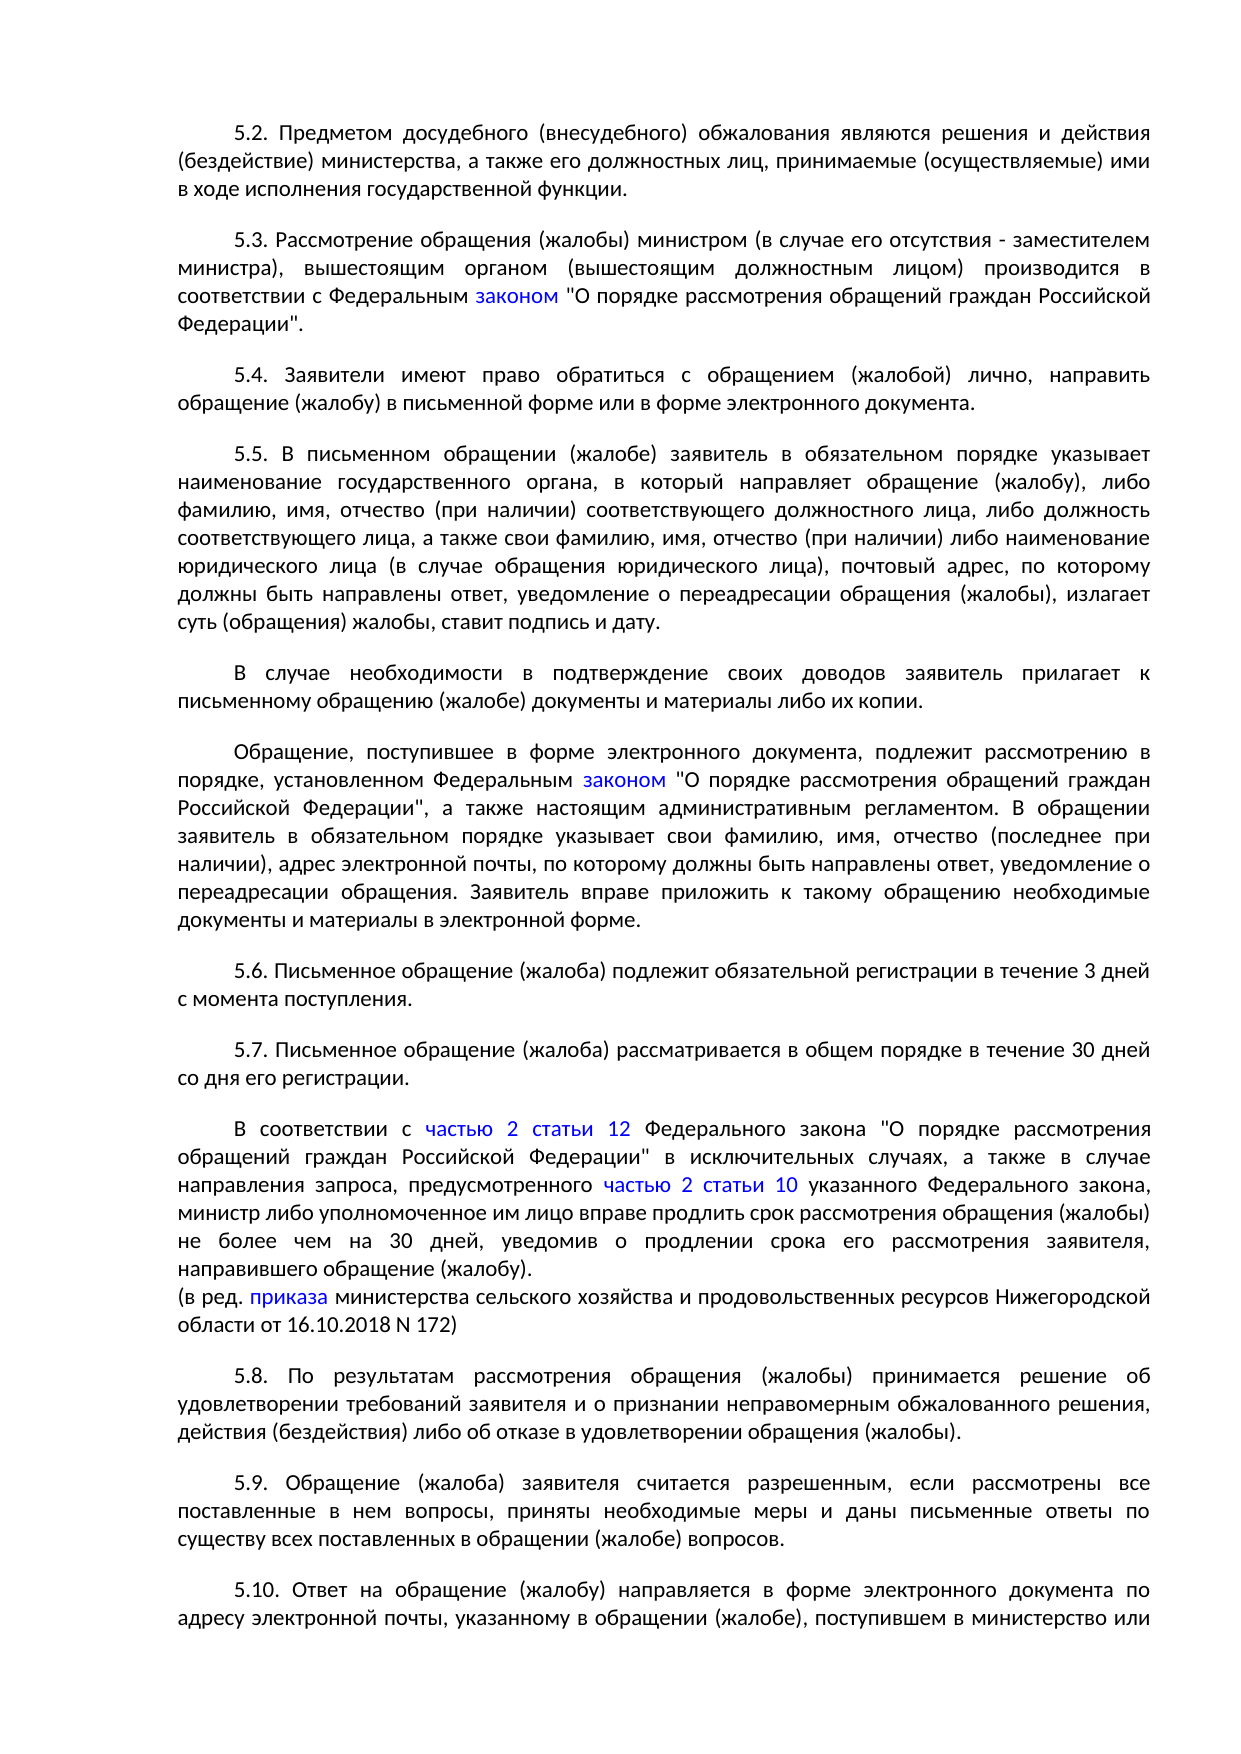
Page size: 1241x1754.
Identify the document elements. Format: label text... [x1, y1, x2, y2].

text 5.5. В письменном обращении (жалобе) заявитель в обязательном порядке указывает наименование государственного органа, в который направляет обращение (жалобу), либо фамилию, имя, отчество (при наличии) соответствующего должностного лица, либо должность соответствующего лица, а также свои фамилию, имя, отчество (при наличии) либо наименование юридического лица (в случае обращения юридического лица), почтовый адрес, по которому должны быть направлены ответ, уведомление о переадресации обращения (жалобы), излагает суть (обращения) жалобы, ставит подпись и дату. [177, 439, 1152, 635]
text 5.2. Предметом досудебного (внесудебного) обжалования являются решения и действия (бездействие) министерства, а также его должностных лиц, принимаемые (осуществляемые) ими в ходе исполнения государственной функции. [177, 118, 1152, 202]
text 5.9. Обращение (жалоба) заявителя считается разрешенным, если рассмотрены все поставленные в нем вопросы, приняты необходимые меры и даны письменные ответы по существу всех поставленных в обращении (жалобе) вопросов. [177, 1468, 1152, 1552]
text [177, 1575, 1152, 1631]
text 5.8. По результатам рассмотрения обращения (жалобы) принимается решение об удовлетворении требований заявителя и о признании неправомерным обжалованного решения, действия (бездействия) либо об отказе в удовлетворении обращения (жалобы). [177, 1361, 1152, 1445]
text Обращение, поступившее в форме электронного документа, подлежит рассмотрению в порядке, установленном Федеральным законом "О порядке рассмотрения обращений граждан Российской Федерации", а также настоящим административным регламентом. В обращении заявитель в обязательном порядке указывает свои фамилию, имя, отчество (последнее при наличии), адрес электронной почты, по которому должны быть направлены ответ, уведомление о переадресации обращения. Заявитель вправе приложить к такому обращению необходимые документы и материалы в электронной форме. [177, 737, 1152, 933]
text В соответствии с частью 2 статьи 12 Федерального закона "О порядке рассмотрения обращений граждан Российской Федерации" в исключительных случаях, а также в случае направления запроса, предусмотренного частью 2 статьи 10 указанного Федерального закона, министр либо уполномоченное им лицо вправе продлить срок рассмотрения обращения (жалобы) не более чем на 30 дней, уведомив о продлении срока его рассмотрения заявителя, направившего обращение (жалобу). [177, 1114, 1152, 1282]
text 5.6. Письменное обращение (жалоба) подлежит обязательной регистрации в течение 3 дней с момента поступления. [177, 956, 1152, 1012]
text 5.3. Рассмотрение обращения (жалобы) министром (в случае его отсутствия - заместителем министра), вышестоящим органом (вышестоящим должностным лицом) производится в соответствии с Федеральным законом "О порядке рассмотрения обращений граждан Российской Федерации". [177, 225, 1152, 337]
text 5.4. Заявители имеют право обратиться с обращением (жалобой) лично, направить обращение (жалобу) в письменной форме или в форме электронного документа. [177, 360, 1152, 416]
text В случае необходимости в подтверждение своих доводов заявитель прилагает к письменному обращению (жалобе) документы и материалы либо их копии. [177, 658, 1152, 714]
text 5.7. Письменное обращение (жалоба) рассматривается в общем порядке в течение 30 дней со дня его регистрации. [177, 1035, 1152, 1091]
text (в ред. приказа министерства сельского хозяйства и продовольственных ресурсов Нижегородской области от 16.10.2018 N 172) [177, 1282, 1152, 1338]
